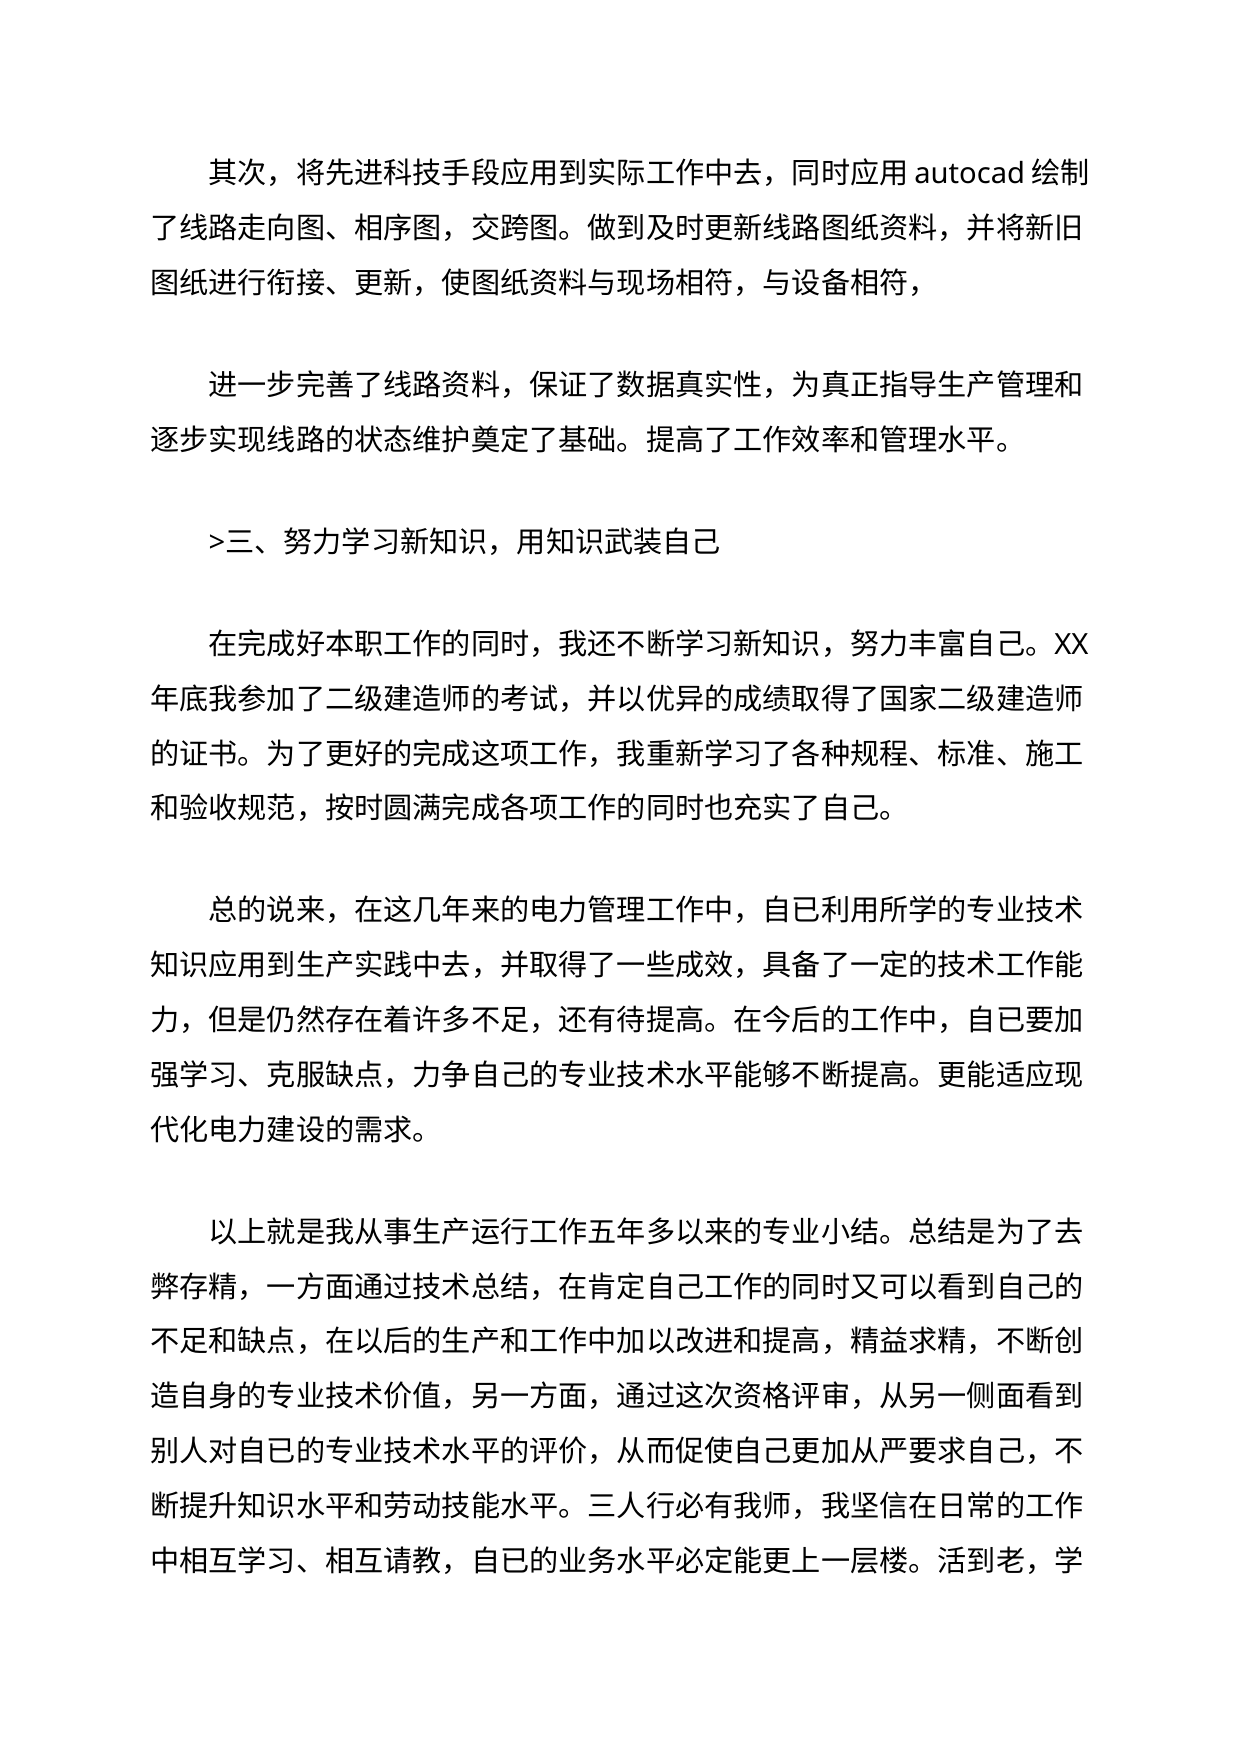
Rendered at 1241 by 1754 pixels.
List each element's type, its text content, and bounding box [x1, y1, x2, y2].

text 总的说来，在这几年来的电力管理工作中，自已利用所学的专业技术知识应用到生产实践中去，并取得了一些成效，具备了一定的技术工作能力，但是仍然存在着许多不足，还有待提高。在今后的工作中，自已要加强学习、克服缺点，力争自己的专业技术水平能够不断提高。更能适应现代化电力建设的需求。 [150, 887, 1090, 1149]
text 进一步完善了线路资料，保证了数据真实性，为真正指导生产管理和逐步实现线路的状态维护奠定了基础。提高了工作效率和管理水平。 [150, 362, 1090, 459]
text 在完成好本职工作的同时，我还不断学习新知识，努力丰富自己。XX年底我参加了二级建造师的考试，并以优异的成绩取得了国家二级建造师的证书。为了更好的完成这项工作，我重新学习了各种规程、标准、施工和验收规范，按时圆满完成各项工作的同时也充实了自己。 [150, 620, 1090, 827]
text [150, 1208, 1090, 1580]
text >三、努力学习新知识，用知识武装自己 [150, 518, 1090, 561]
text 其次，将先进科技手段应用到实际工作中去，同时应用autocad绘制了线路走向图、相序图，交跨图。做到及时更新线路图纸资料，并将新旧图纸进行衔接、更新，使图纸资料与现场相符，与设备相符， [150, 150, 1090, 302]
